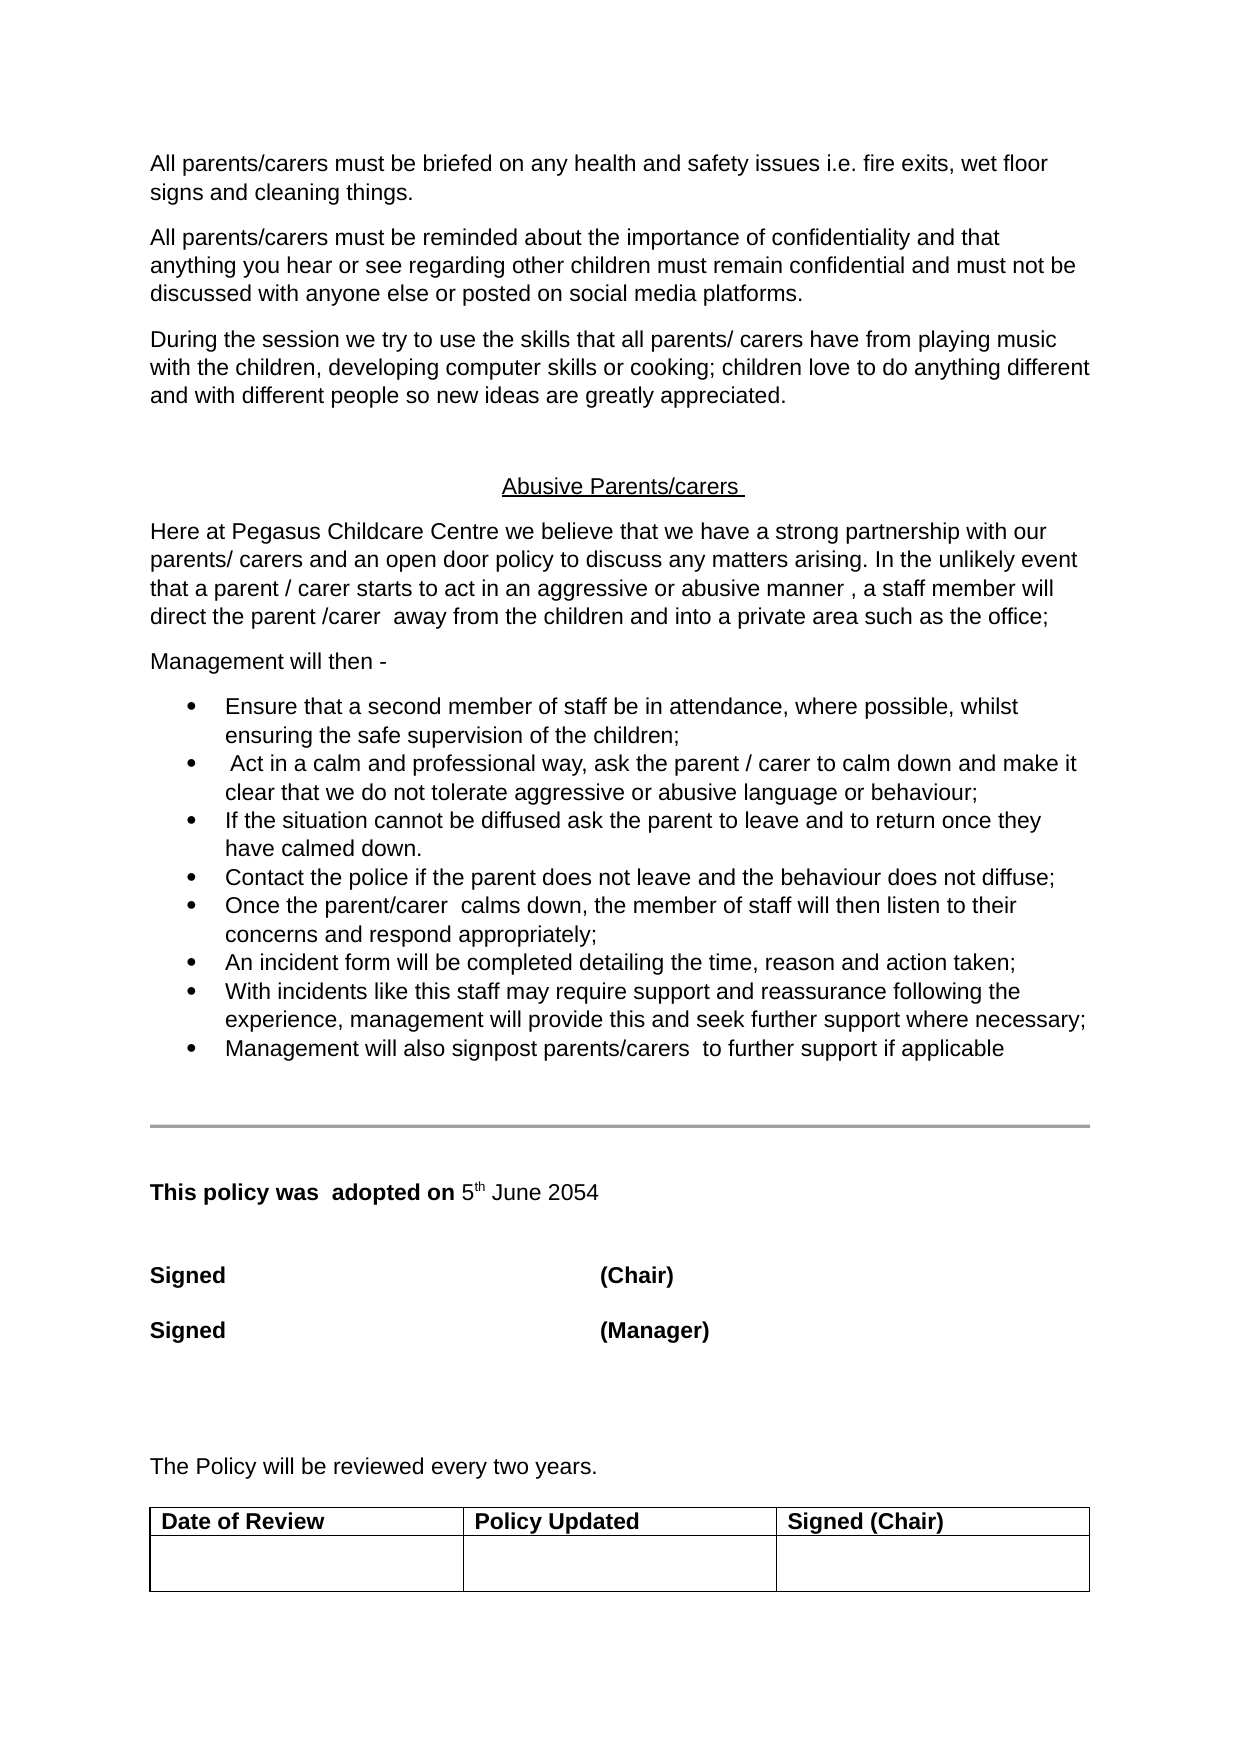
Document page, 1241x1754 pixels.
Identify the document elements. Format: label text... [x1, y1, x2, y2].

text Here at Pegasus Childcare Centre we believe that we have a strong partnership with our parents/ carers and an open door policy to discuss any matters arising. In the unlikely event that a parent / carer starts to act in an aggressive or abusive manner , a staff member will direct the parent /carer away from the children and into a private area such as the office; [150, 518, 1090, 629]
list Once the parent/carer calms down, the member of staff will then listen to their concerns and respond appropriately; [187, 892, 1090, 947]
text Management will then - [150, 648, 1090, 674]
list Contact the police if the parent does not leave and the behaviour does not diffuse; [187, 864, 1090, 890]
text This policy was adopted on 5th June 2054 [149, 1179, 1090, 1205]
table_header Date of Review [151, 1508, 463, 1535]
list An incident form will be completed detailing the time, reason and action taken; [187, 949, 1090, 976]
list With incidents like this staff may require support and reassurance following the experience, management will provide this and seek further support where necessary; [187, 978, 1090, 1032]
table_cell [464, 1536, 776, 1591]
text During the session we try to use the skills that all parents/ carers have from playing music with the children, developing computer skills or cooking; children love to do anything different and with different people so new ideas are greatly appreciated. [150, 326, 1090, 409]
list Act in a calm and professional way, ask the parent / carer to calm down and make it clear that we do not tolerate aggressive or abusive language or behaviour; [187, 750, 1090, 805]
text All parents/carers must be reminded about the importance of confidentiality and that anything you hear or see regarding other children must remain confidential and must not be discussed with anyone else or posted on social media platforms. [150, 223, 1090, 307]
text Signed (Chair) [149, 1262, 1090, 1289]
text The Policy will be reviewed every two years. [149, 1453, 1090, 1479]
table_cell [777, 1536, 1089, 1591]
list If the situation cannot be diffused ask the parent to leave and to return once they have calmed down. [187, 807, 1090, 862]
text All parents/carers must be briefed on any health and safety issues i.e. fire exits, wet floor signs and cleaning things. [150, 150, 1090, 205]
text Signed (Manager) [149, 1317, 1090, 1343]
table_header Signed (Chair) [777, 1508, 1089, 1535]
table_cell [151, 1536, 463, 1591]
list Management will also signpost parents/carers to further support if applicable [187, 1034, 1090, 1061]
table_header Policy Updated [464, 1508, 776, 1535]
text Abusive Parents/carers [150, 473, 1090, 499]
list Ensure that a second member of staff be in attendance, where possible, whilst ensuring the safe supervision of the children; [187, 693, 1090, 748]
